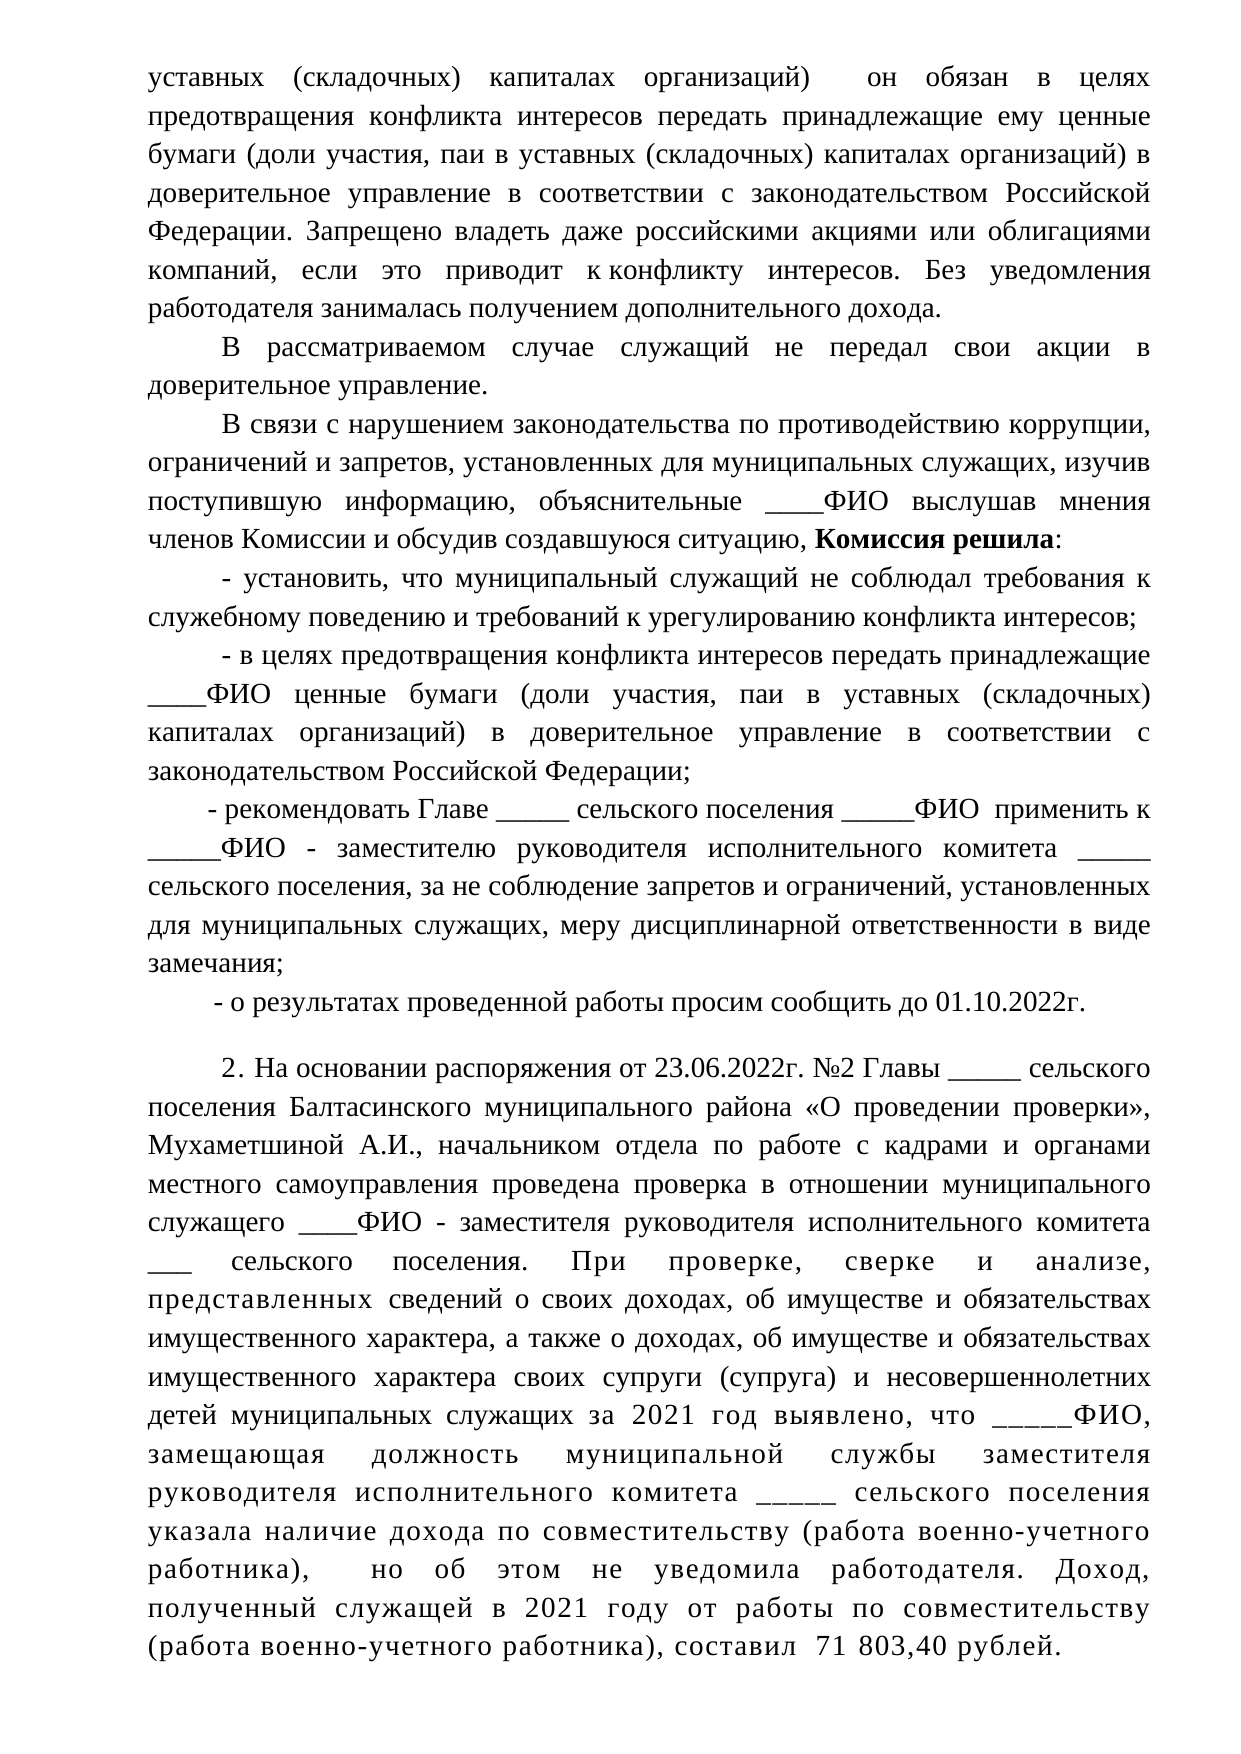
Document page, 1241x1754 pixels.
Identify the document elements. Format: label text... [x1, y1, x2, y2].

text В рассматриваемом случае служащий не передал свои акции в доверительное управление. [148, 329, 1152, 401]
text - о результатах проведенной работы просим сообщить до 01.10.2022г. [148, 984, 1152, 1018]
text - установить, что муниципальный служащий не соблюдал требования к служебному поведению и требований к урегулированию конфликта интересов; [148, 560, 1152, 632]
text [148, 59, 1152, 252]
text - рекомендовать Главе _____ сельского поселения _____ФИО применить к _____ФИО - заместителю руководителя исполнительного комитета _____ сельского поселения, за не соблюдение запретов и ограничений, установленных для муниципальных служащих, меру дисциплинарной ответственности в виде замечания; [148, 791, 1152, 979]
text В связи с нарушением законодательства по противодействию коррупции, ограничений и запретов, установленных для муниципальных служащих, изучив поступившую информацию, объяснительные ____ФИО выслушав мнения членов Комиссии и обсудив создавшуюся ситуацию, Комиссия решила: [148, 406, 1152, 555]
text 2. На основании распоряжения от 23.06.2022г. №2 Главы _____ сельского поселения Балтасинского муниципального района «О проведении проверки», Мухаметшиной А.И., начальником отдела по работе с кадрами и органами местного самоуправления проведена проверка в отношении муниципального служащего ____ФИО - заместителя руководителя исполнительного комитета ___ сельского поселения. При проверке, сверке и анализе, представленных сведений о своих доходах, об имуществе и обязательствах имущественного характера, а также о доходах, об имуществе и обязательствах имущественного характера своих супруги (супруга) и несовершеннолетних детей муниципальных служащих за 2021 год выявлено, что _____ФИО, замещающая должность муниципальной службы заместителя руководителя исполнительного комитета _____ сельского поселения указала наличие дохода по совместительству (работа военно-учетного работника), но об этом не уведомила работодателя. Доход, полученный служащей в 2021 году от работы по совместительству (работа военно-учетного работника), составил 71 803,40 рублей. [148, 1050, 1152, 1662]
text - в целях предотвращения конфликта интересов передать принадлежащие ____ФИО ценные бумаги (доли участия, паи в уставных (складочных) капиталах организаций) в доверительное управление в соответствии с законодательством Российской Федерации; [148, 637, 1152, 786]
